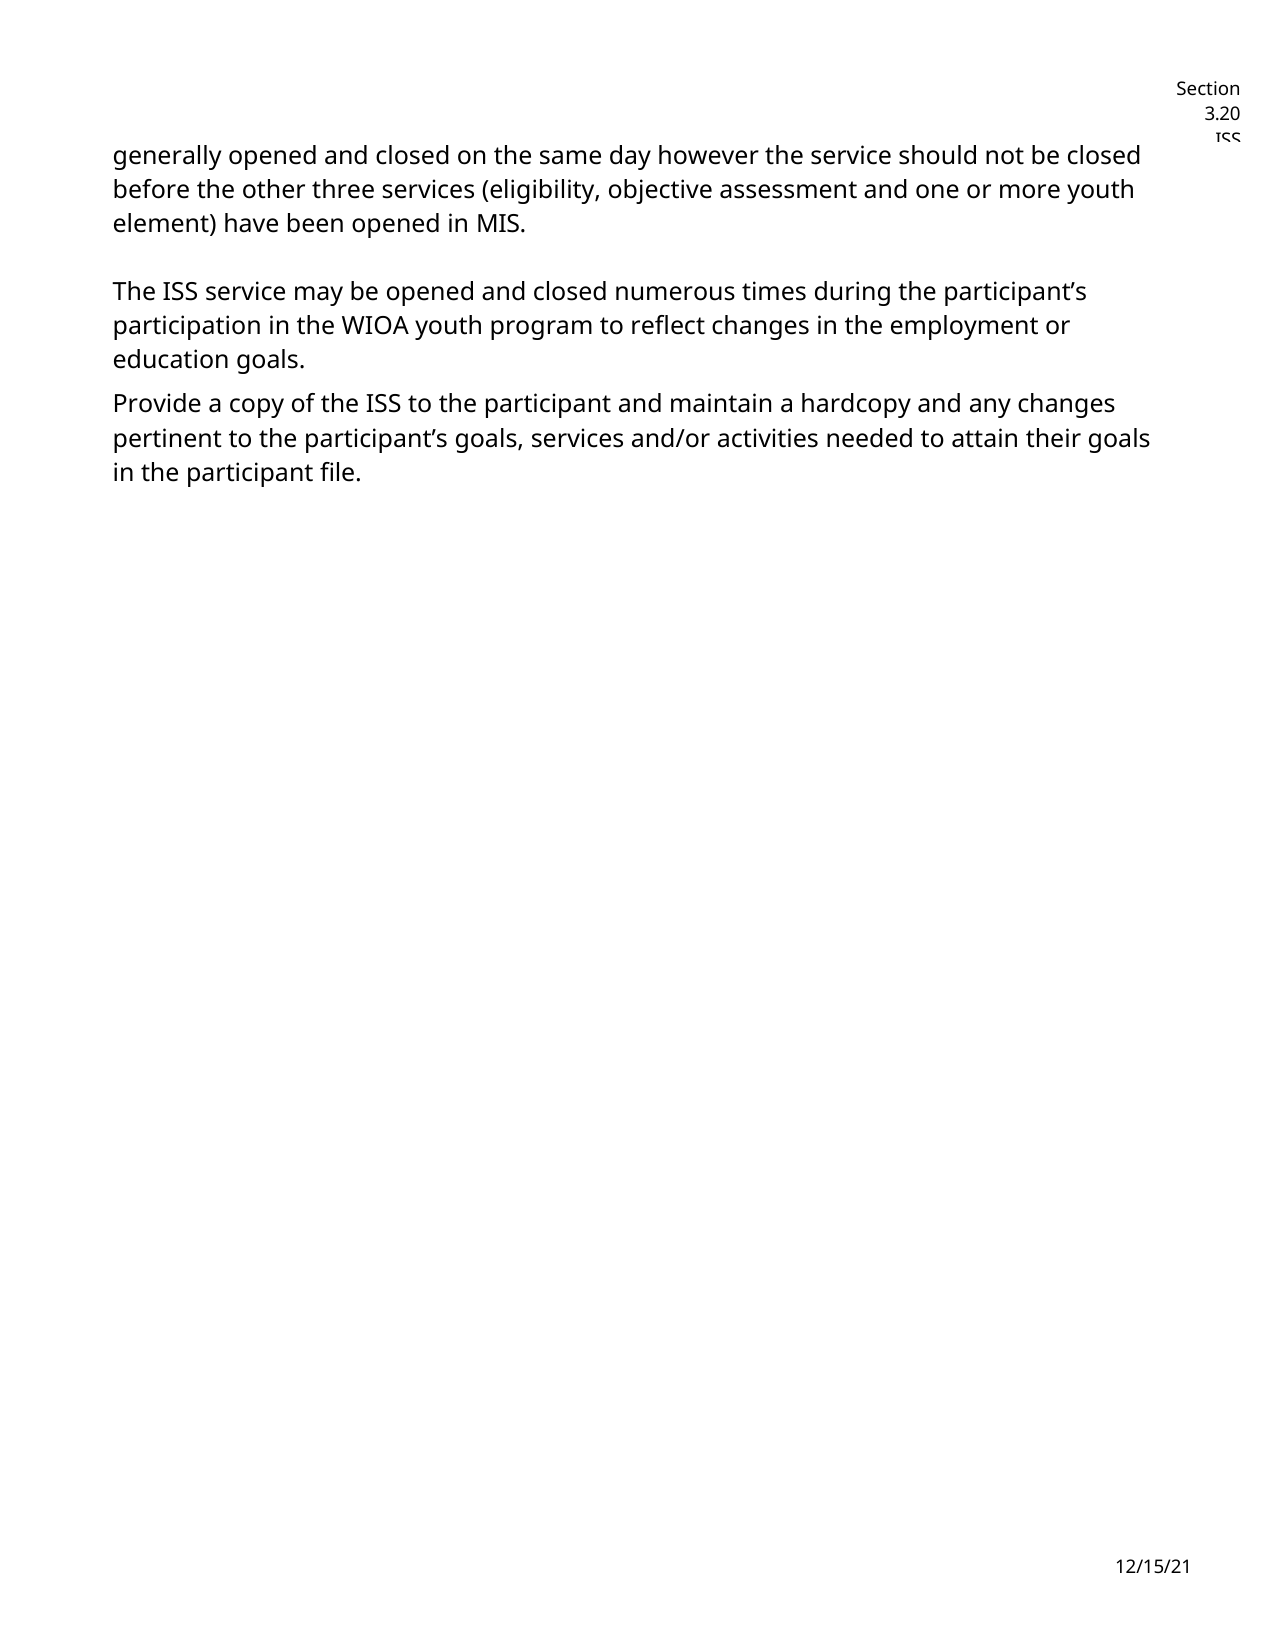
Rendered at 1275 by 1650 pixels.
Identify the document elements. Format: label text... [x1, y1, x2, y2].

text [112, 137, 1151, 240]
text Provide a copy of the ISS to the participant and maintain a hardcopy and any changes pertinent to the participant’s goals, services and/or activities needed to attain their goals in the participant file. [112, 386, 1151, 488]
text The ISS service may be opened and closed numerous times during the participant’s participation in the WIOA youth program to reflect changes in the employment or education goals. [112, 273, 1151, 376]
